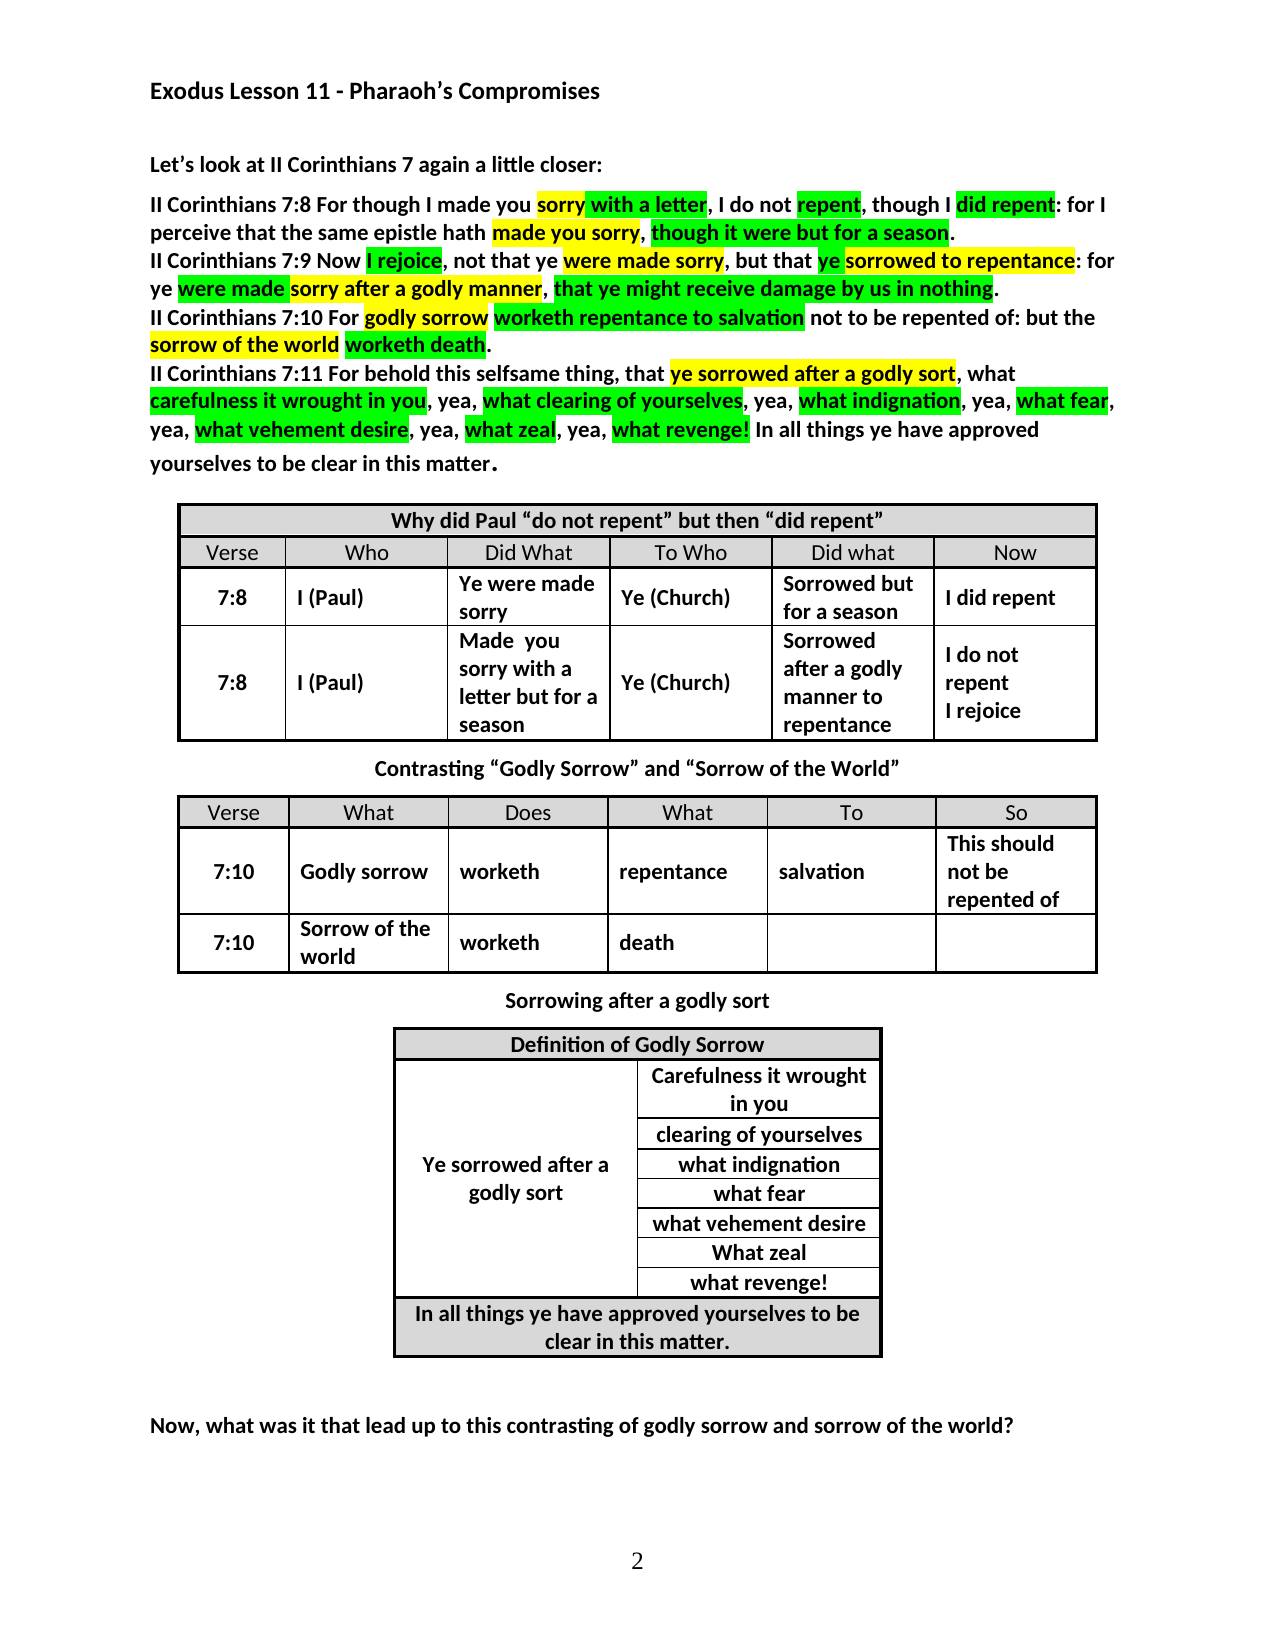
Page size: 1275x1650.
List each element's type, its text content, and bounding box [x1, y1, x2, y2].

table_header So [937, 798, 1095, 826]
table_cell salvation [768, 829, 935, 913]
table_cell Sorrow of the world [290, 915, 448, 971]
table_header Verse [180, 798, 288, 826]
table_cell 7:8 [181, 626, 285, 738]
table_cell 7:10 [180, 829, 288, 913]
table_cell death [609, 915, 767, 971]
table_cell Did What [448, 538, 609, 566]
table_header Definition of Godly Sorrow [396, 1030, 879, 1058]
table_cell [937, 915, 1095, 971]
text Now, what was it that lead up to this contrasting of godly sorrow and sorrow of the world? [150, 1411, 1125, 1439]
table_cell worketh [449, 829, 607, 913]
table_cell what fear [638, 1179, 879, 1207]
table_cell Sorrowed but for a season [773, 569, 933, 625]
text II Corinthians 7:8 For though I made you sorry with a letter, I do not repent, though I did repent: for I perceive that the same epistle hath made you sorry, though it were but for a season. [150, 191, 1125, 247]
table_cell clearing of yourselves [638, 1119, 879, 1148]
table_cell I do not repent I rejoice [935, 626, 1095, 738]
text II Corinthians 7:9 Now I rejoice, not that ye were made sorry, but that ye sorrowed to repentance: for ye were made sorry after a godly manner, that ye might receive damage by us in nothing. [150, 247, 1125, 303]
table_cell In all things ye have approved yourselves to be clear in this matter. [396, 1299, 879, 1355]
table_cell I (Paul) [286, 569, 447, 625]
table_header What [609, 798, 767, 826]
table_cell To Who [611, 538, 771, 566]
text Sorrowing after a godly sort [150, 986, 1125, 1014]
table_cell repentance [609, 829, 767, 913]
table_cell worketh [449, 915, 607, 971]
text Contrasting “Godly Sorrow” and “Sorrow of the World” [150, 754, 1125, 782]
table_cell This should not be repented of [937, 829, 1095, 913]
table_cell what vehement desire [638, 1209, 879, 1237]
table_cell Sorrowed after a godly manner to repentance [773, 626, 933, 738]
table_cell [768, 915, 935, 971]
table_cell Ye sorrowed after a godly sort [396, 1061, 637, 1296]
table_cell What zeal [638, 1238, 879, 1266]
table_cell 7:8 [181, 569, 285, 625]
table_cell Ye (Church) [611, 569, 771, 625]
table_header Why did Paul “do not repent” but then “did repent” [181, 506, 1095, 534]
table_cell Verse [181, 538, 285, 566]
table_cell Ye were made sorry [448, 569, 609, 625]
text II Corinthians 7:10 For godly sorrow worketh repentance to salvation not to be repented of: but the sorrow of the world worketh death. [486, 303, 1125, 359]
table_cell Now [935, 538, 1095, 566]
table_header To [768, 798, 935, 826]
table_cell Ye (Church) [611, 626, 771, 738]
table_cell what revenge! [638, 1268, 879, 1296]
table_cell Made you sorry with a letter but for a season [448, 626, 609, 738]
text II Corinthians 7:11 For behold this selfsame thing, that ye sorrowed after a godly sort, what carefulness it wrought in you, yea, what clearing of yourselves, yea, what indignation, yea, what fear, yea, what vehement desire, yea, what zeal, yea, what revenge! In all things ye have approved yourselves to be clear in this matter. [150, 359, 1125, 478]
table_cell 7:10 [180, 915, 288, 971]
table_cell Who [286, 538, 447, 566]
table_header Does [449, 798, 607, 826]
table_cell I did repent [935, 569, 1095, 625]
text II Corinthians 7:10 For godly sorrow worketh repentance to salvation not to be repented of: but the sorrow of the world worketh death. [150, 303, 364, 359]
table_cell Did what [773, 538, 933, 566]
table_header What [290, 798, 448, 826]
table_cell what indignation [638, 1150, 879, 1178]
table_cell Godly sorrow [290, 829, 448, 913]
table_cell I (Paul) [286, 626, 447, 738]
text Let’s look at II Corinthians 7 again a little closer: [150, 150, 1125, 178]
table_cell Carefulness it wrought in you [638, 1061, 879, 1117]
